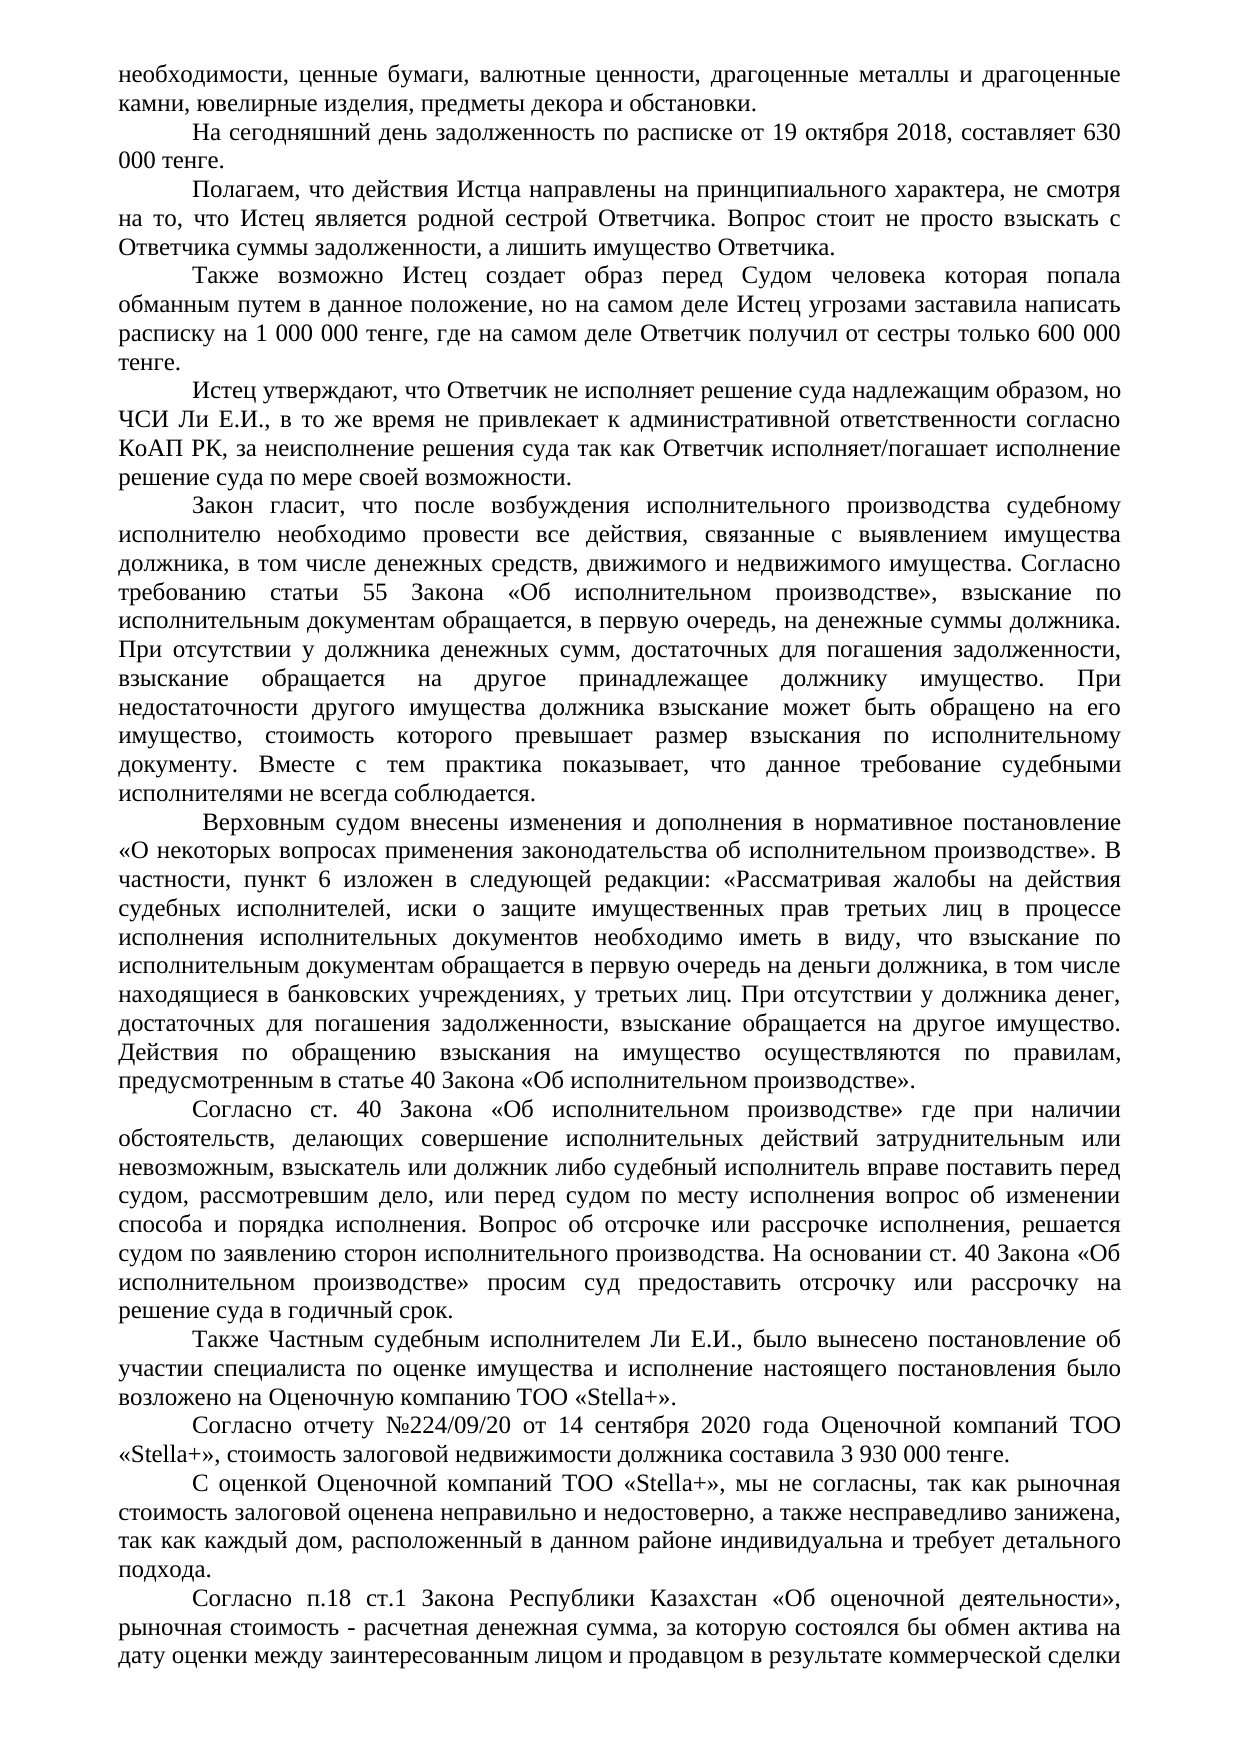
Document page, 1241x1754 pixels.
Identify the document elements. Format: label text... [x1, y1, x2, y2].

text Также Частным судебным исполнителем Ли Е.И., было вынесено постановление об участии специалиста по оценке имущества и исполнение настоящего постановления было возложено на Оценочную компанию ТОО «Stella+». [118, 1324, 1122, 1410]
text Закон гласит, что после возбуждения исполнительного производства судебному исполнителю необходимо провести все действия, связанные с выявлением имущества должника, в том числе денежных средств, движимого и недвижимого имущества. Согласно требованию статьи 55 Закона «Об исполнительном производстве», взыскание по исполнительным документам обращается, в первую очередь, на денежные суммы должника. При отсутствии у должника денежных сумм, достаточных для погашения задолженности, взыскание обращается на другое принадлежащее должнику имущество. При недостаточности другого имущества должника взыскание может быть обращено на его имущество, стоимость которого превышает размер взыскания по исполнительному документу. Вместе с тем практика показывает, что данное требование судебными исполнителями не всегда соблюдается. [118, 490, 1122, 807]
text Согласно ст. 40 Закона «Об исполнительном производстве» где при наличии обстоятельств, делающих совершение исполнительных действий затруднительным или невозможным, взыскатель или должник либо судебный исполнитель вправе поставить перед судом, рассмотревшим дело, или перед судом по месту исполнения вопрос об изменении способа и порядка исполнения. Вопрос об отсрочке или рассрочке исполнения, решается судом по заявлению сторон исполнительного производства. На основании ст. 40 Закона «Об исполнительном производстве» просим суд предоставить отсрочку или рассрочку на решение суда в годичный срок. [118, 1094, 1122, 1324]
text Согласно отчету №224/09/20 от 14 сентября 2020 года Оценочной компаний ТОО «Stella+», стоимость залоговой недвижимости должника составила 3 930 000 тенге. [118, 1410, 1122, 1468]
text Также возможно Истец создает образ перед Судом человека которая попала обманным путем в данное положение, но на самом деле Истец угрозами заставила написать расписку на 1 000 000 тенге, где на самом деле Ответчик получил от сестры только 600 000 тенге. [118, 260, 1122, 375]
text Верховным судом внесены изменения и дополнения в нормативное постановление «О некоторых вопросах применения законодательства об исполнительном производстве». В частности, пункт 6 изложен в следующей редакции: «Рассматривая жалобы на действия судебных исполнителей, иски о защите имущественных прав третьих лиц в процессе исполнения исполнительных документов необходимо иметь в виду, что взыскание по исполнительным документам обращается в первую очередь на деньги должника, в том числе находящиеся в банковских учреждениях, у третьих лиц. При отсутствии у должника денег, достаточных для погашения задолженности, взыскание обращается на другое имущество. Действия по обращению взыскания на имущество осуществляются по правилам, предусмотренным в статье 40 Закона «Об исполнительном производстве». [118, 807, 1122, 1094]
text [118, 59, 1122, 117]
text Истец утверждают, что Ответчик не исполняет решение суда надлежащим образом, но ЧСИ Ли Е.И., в то же время не привлекает к административной ответственности согласно КоАП РК, за неисполнение решения суда так как Ответчик исполняет/погашает исполнение решение суда по мере своей возможности. [118, 375, 1122, 490]
text Полагаем, что действия Истца направлены на принципиального характера, не смотря на то, что Истец является родной сестрой Ответчика. Вопрос стоит не просто взыскать с Ответчика суммы задолженности, а лишить имущество Ответчика. [118, 174, 1122, 260]
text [118, 1583, 1122, 1669]
text На сегодняшний день задолженность по расписке от 19 октября 2018, составляет 630 000 тенге. [118, 117, 1122, 174]
text С оценкой Оценочной компаний ТОО «Stella+», мы не согласны, так как рыночная стоимость залоговой оценена неправильно и недостоверно, а также несправедливо занижена, так как каждый дом, расположенный в данном районе индивидуальна и требует детального подхода. [118, 1468, 1122, 1583]
